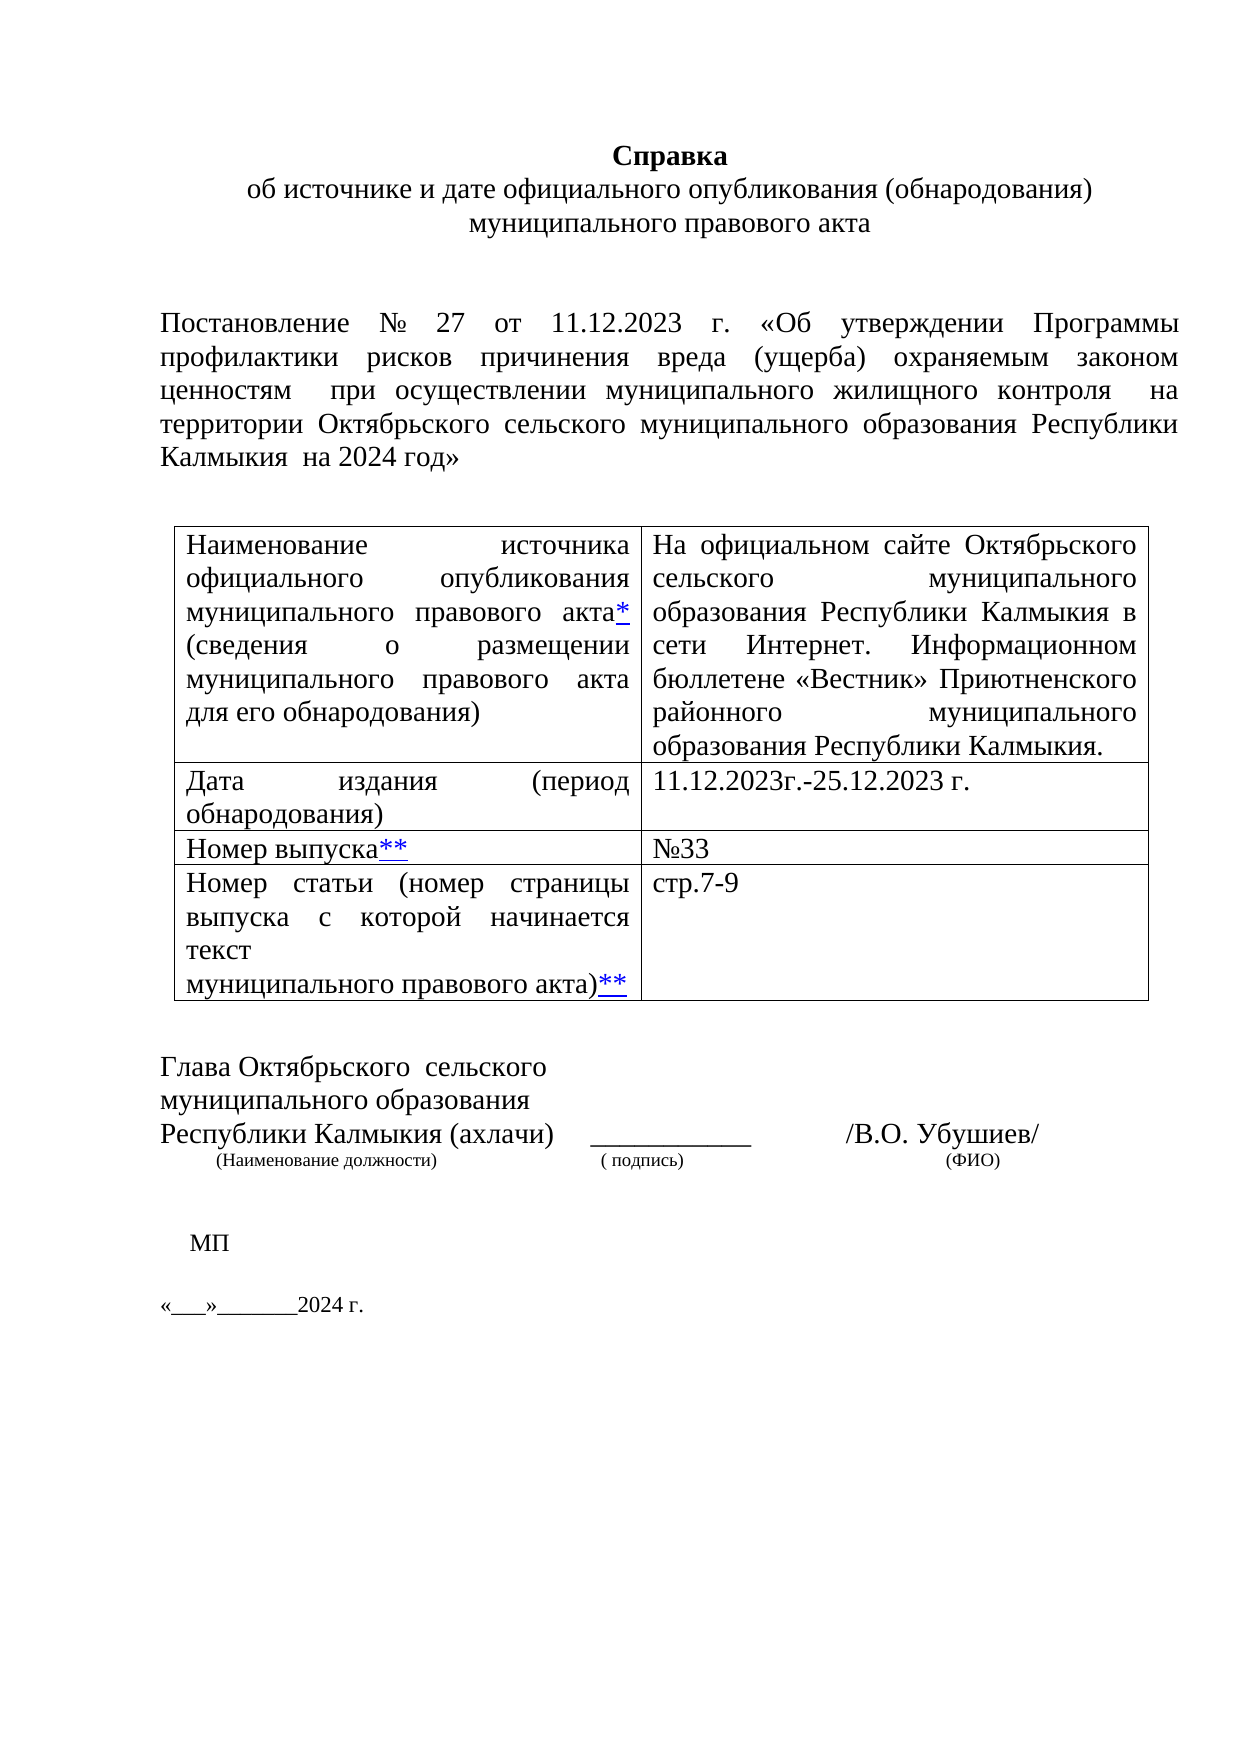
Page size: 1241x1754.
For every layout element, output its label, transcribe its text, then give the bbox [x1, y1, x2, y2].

table_cell Номер выпуска** [175, 831, 641, 864]
text Республики Калмыкия (ахлачи) ___________ /В.О. Убушиев/ [160, 1116, 1179, 1149]
text (Наименование должности) ( подпись) (ФИО) [160, 1149, 1179, 1171]
text Глава Октябрьского сельского [160, 1049, 1179, 1082]
table_cell №33 [642, 831, 1148, 864]
text муниципального образования [160, 1082, 1179, 1116]
text муниципального правового акта [160, 205, 1179, 238]
table_header На официальном сайте Октябрьского сельского муниципального образования Республики Калмыкия в сети Интернет. Информационном бюллетене «Вестник» Приютненского районного муниципального образования Республики Калмыкия. [642, 527, 1148, 762]
table_cell 11.12.2023г.-25.12.2023 г. [642, 763, 1148, 830]
table_cell Номер статьи (номер страницы выпуска с которой начинается текст муниципального правового акта)** [175, 865, 641, 999]
text Постановление № 27 от 11.12.2023 г. «Об утверждении Программы профилактики рисков причинения вреда (ущерба) охраняемым законом ценностям при осуществлении муниципального жилищного контроля на территории Октябрьского сельского муниципального образования Республики Калмыкия на 2024 год» [160, 305, 1179, 473]
text Справка [160, 138, 1179, 171]
text МП [160, 1228, 1179, 1257]
text об источнике и дате официального опубликования (обнародования) [160, 171, 1179, 205]
table_cell стр.7-9 [642, 865, 1148, 999]
table_header Наименование источника официального опубликования муниципального правового акта* (сведения о размещении муниципального правового акта для его обнародования) [175, 527, 641, 762]
text «___»_______2024 г. [160, 1291, 1179, 1317]
table_cell Дата издания (период обнародования) [175, 763, 641, 830]
